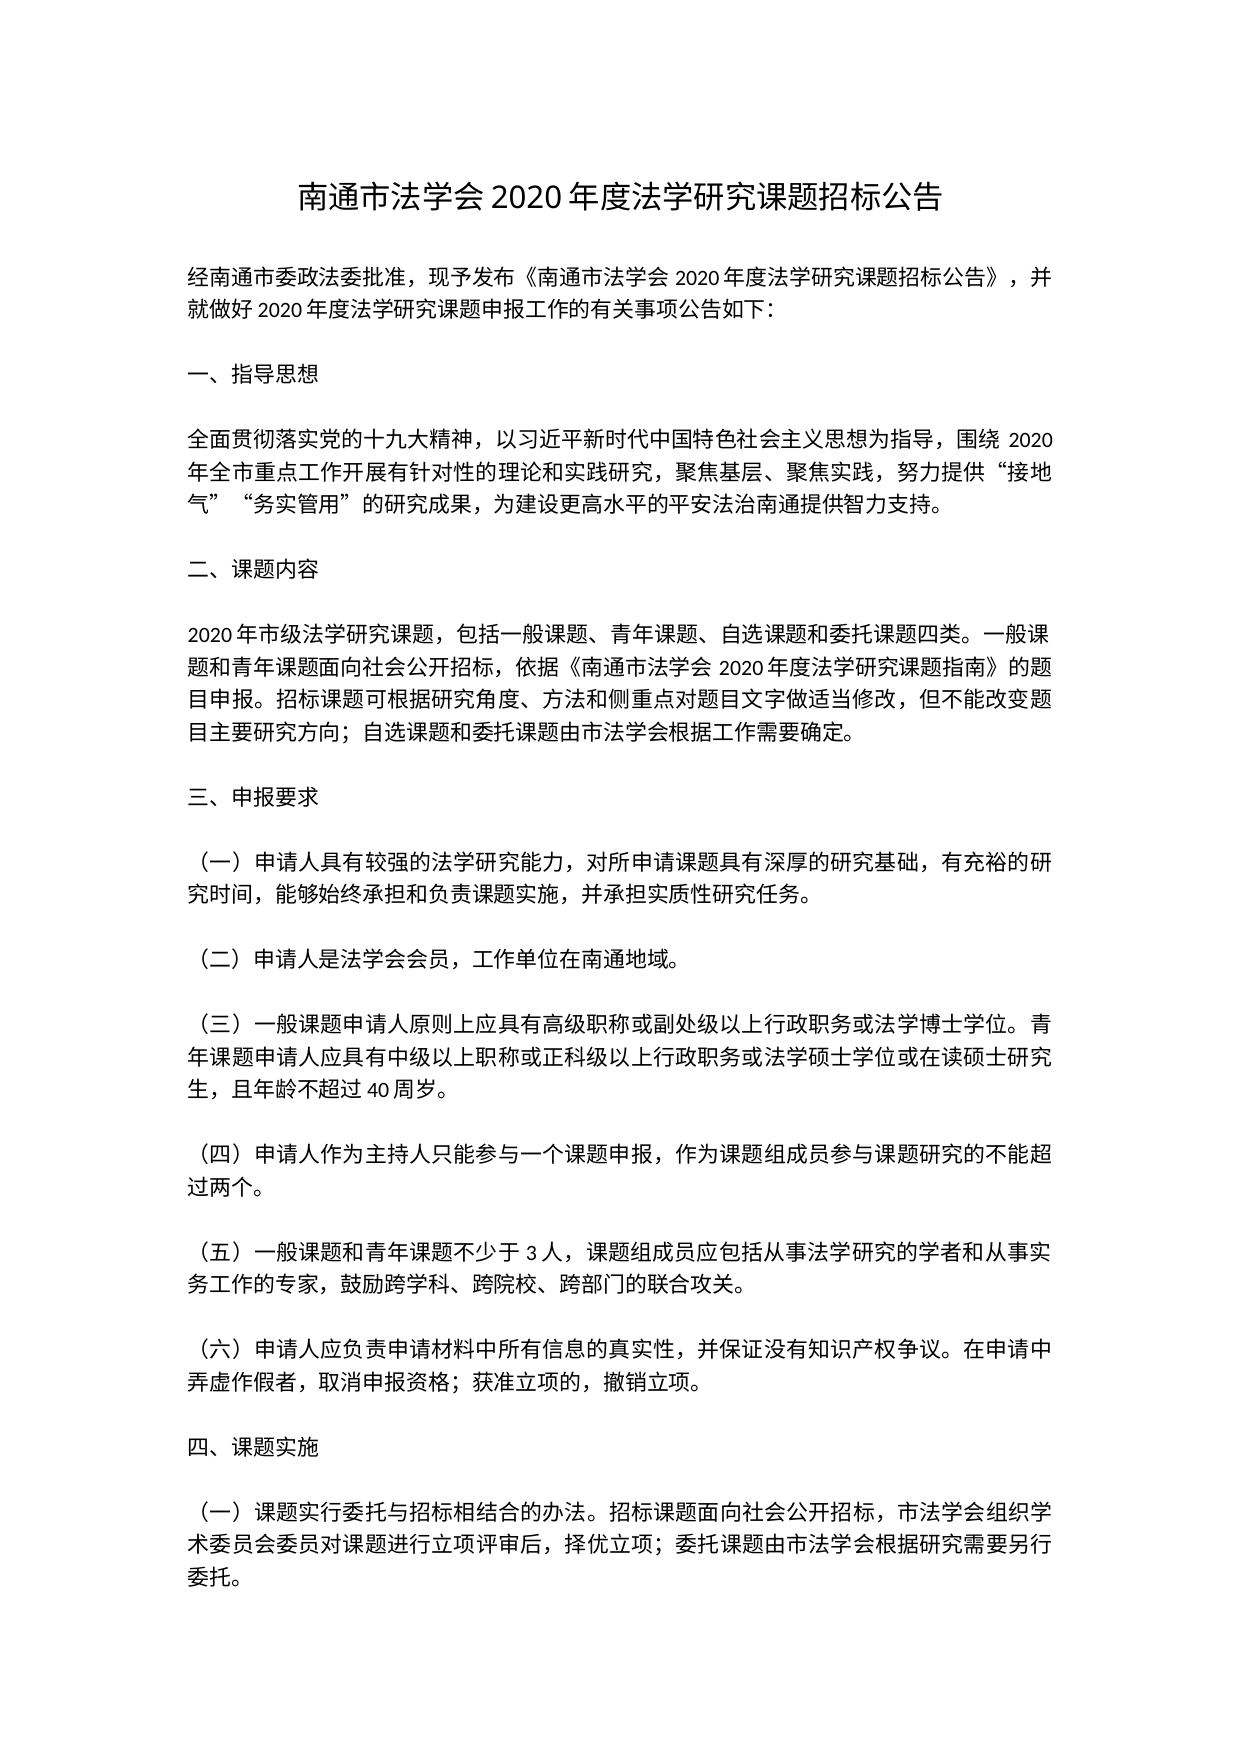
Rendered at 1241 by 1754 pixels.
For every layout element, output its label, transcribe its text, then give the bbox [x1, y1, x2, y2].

text （四）申请人作为主持人只能参与一个课题申报，作为课题组成员参与课题研究的不能超过两个。 [187, 1137, 1053, 1202]
text 南通市法学会2020年度法学研究课题招标公告 [187, 162, 1053, 227]
text 一、指导思想 [187, 357, 1053, 389]
text 经南通市委政法委批准，现予发布《南通市法学会2020年度法学研究课题招标公告》，并就做好2020年度法学研究课题申报工作的有关事项公告如下： [187, 259, 1053, 324]
text 二、课题内容 [187, 552, 1053, 584]
text （六）申请人应负责申请材料中所有信息的真实性，并保证没有知识产权争议。在申请中弄虚作假者，取消申报资格；获准立项的，撤销立项。 [187, 1332, 1053, 1397]
text 2020年市级法学研究课题，包括一般课题、青年课题、自选课题和委托课题四类。一般课题和青年课题面向社会公开招标，依据《南通市法学会2020年度法学研究课题指南》的题目申报。招标课题可根据研究角度、方法和侧重点对题目文字做适当修改，但不能改变题目主要研究方向；自选课题和委托课题由市法学会根据工作需要确定。 [187, 617, 1053, 747]
text 四、课题实施 [187, 1429, 1053, 1462]
text （二）申请人是法学会会员，工作单位在南通地域。 [187, 942, 1053, 974]
text 三、申报要求 [187, 779, 1053, 812]
text 全面贯彻落实党的十九大精神，以习近平新时代中国特色社会主义思想为指导，围绕2020年全市重点工作开展有针对性的理论和实践研究，聚焦基层、聚焦实践，努力提供“接地气”“务实管用”的研究成果，为建设更高水平的平安法治南通提供智力支持。 [187, 422, 1053, 519]
text （一）课题实行委托与招标相结合的办法。招标课题面向社会公开招标，市法学会组织学术委员会委员对课题进行立项评审后，择优立项；委托课题由市法学会根据研究需要另行委托。 [187, 1494, 1053, 1592]
text （五）一般课题和青年课题不少于3人，课题组成员应包括从事法学研究的学者和从事实务工作的专家，鼓励跨学科、跨院校、跨部门的联合攻关。 [187, 1234, 1053, 1299]
text （一）申请人具有较强的法学研究能力，对所申请课题具有深厚的研究基础，有充裕的研究时间，能够始终承担和负责课题实施，并承担实质性研究任务。 [187, 844, 1053, 909]
text （三）一般课题申请人原则上应具有高级职称或副处级以上行政职务或法学博士学位。青年课题申请人应具有中级以上职称或正科级以上行政职务或法学硕士学位或在读硕士研究生，且年龄不超过40周岁。 [187, 1007, 1053, 1104]
